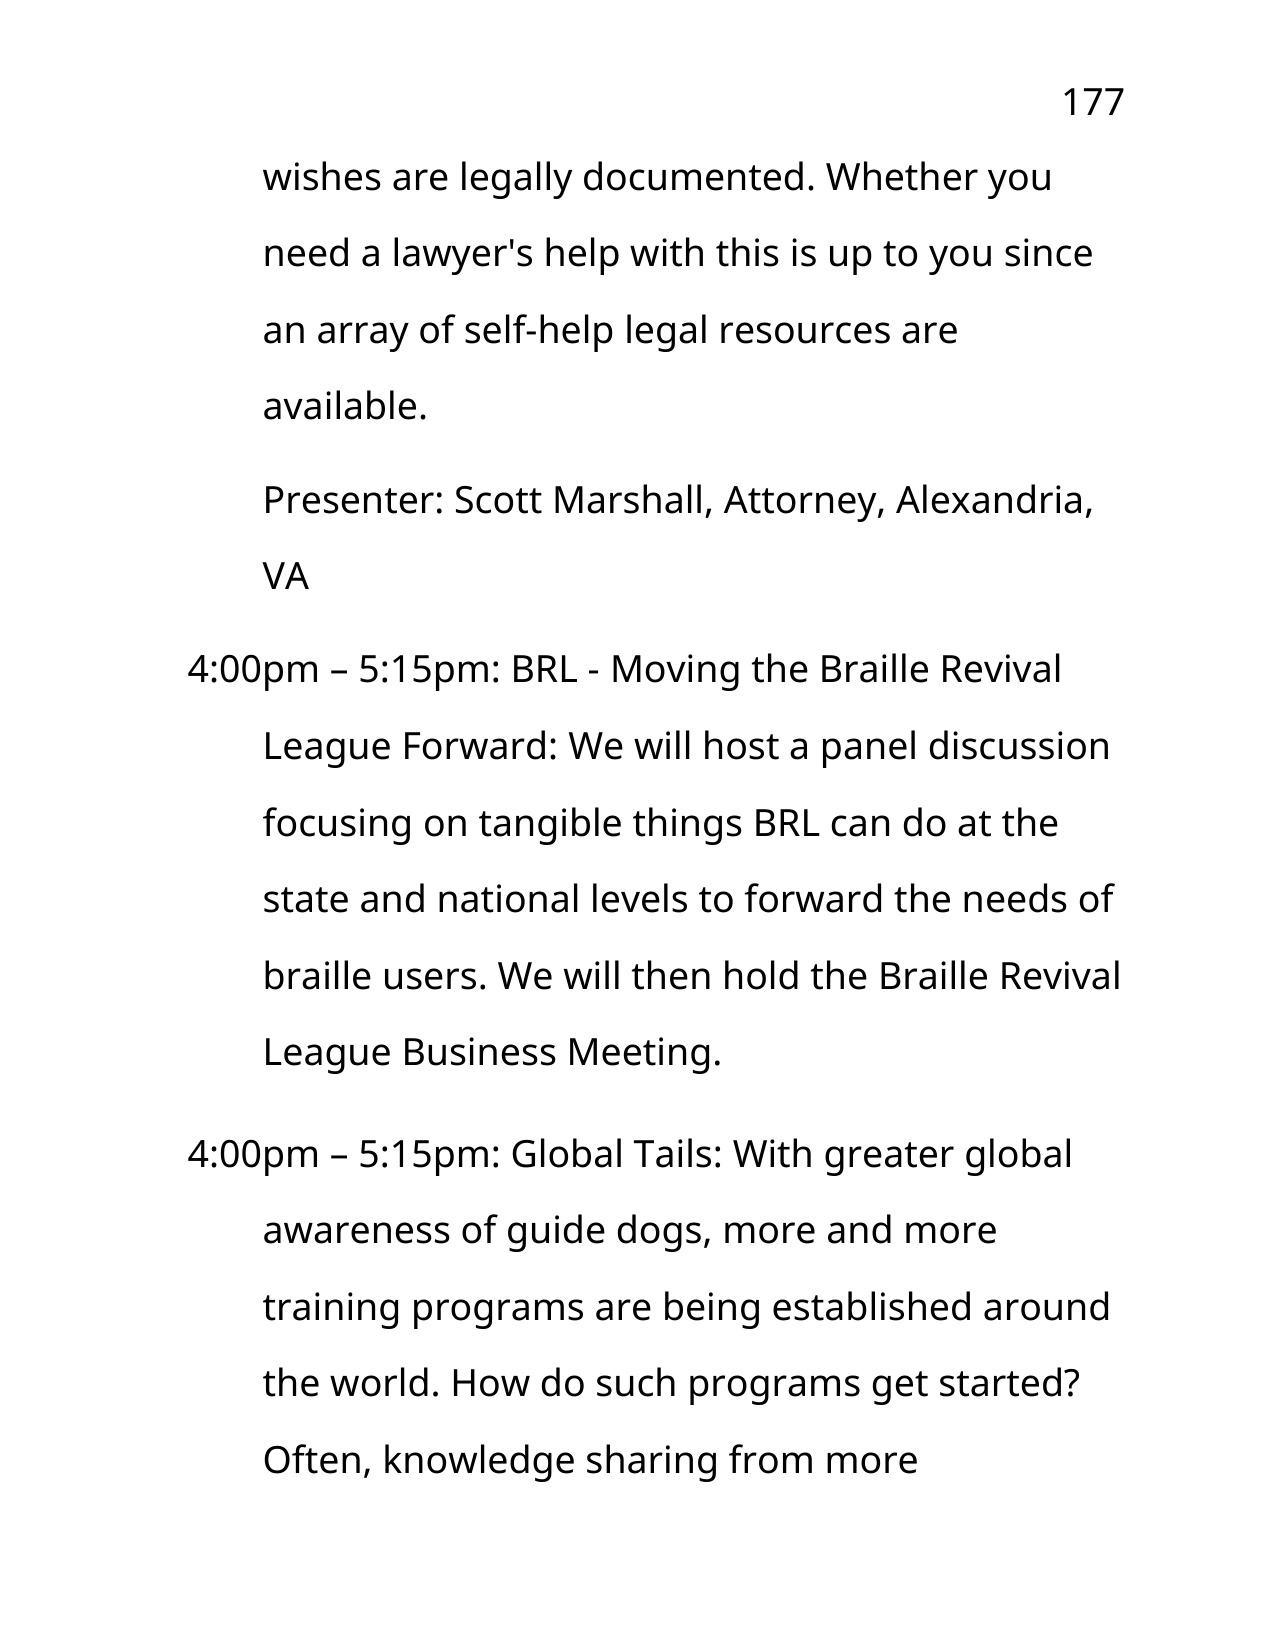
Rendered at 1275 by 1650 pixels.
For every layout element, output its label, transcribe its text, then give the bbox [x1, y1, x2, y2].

text 4:00pm – 5:15pm: BRL - Moving the Braille Revival League Forward: We will host a panel discussion focusing on tangible things BRL can do at the state and national levels to forward the needs of braille users. We will then hold the Braille Revival League Business Meeting. [187, 643, 1125, 1077]
text Presenter: Scott Marshall, Attorney, Alexandria, VA [262, 473, 1125, 601]
